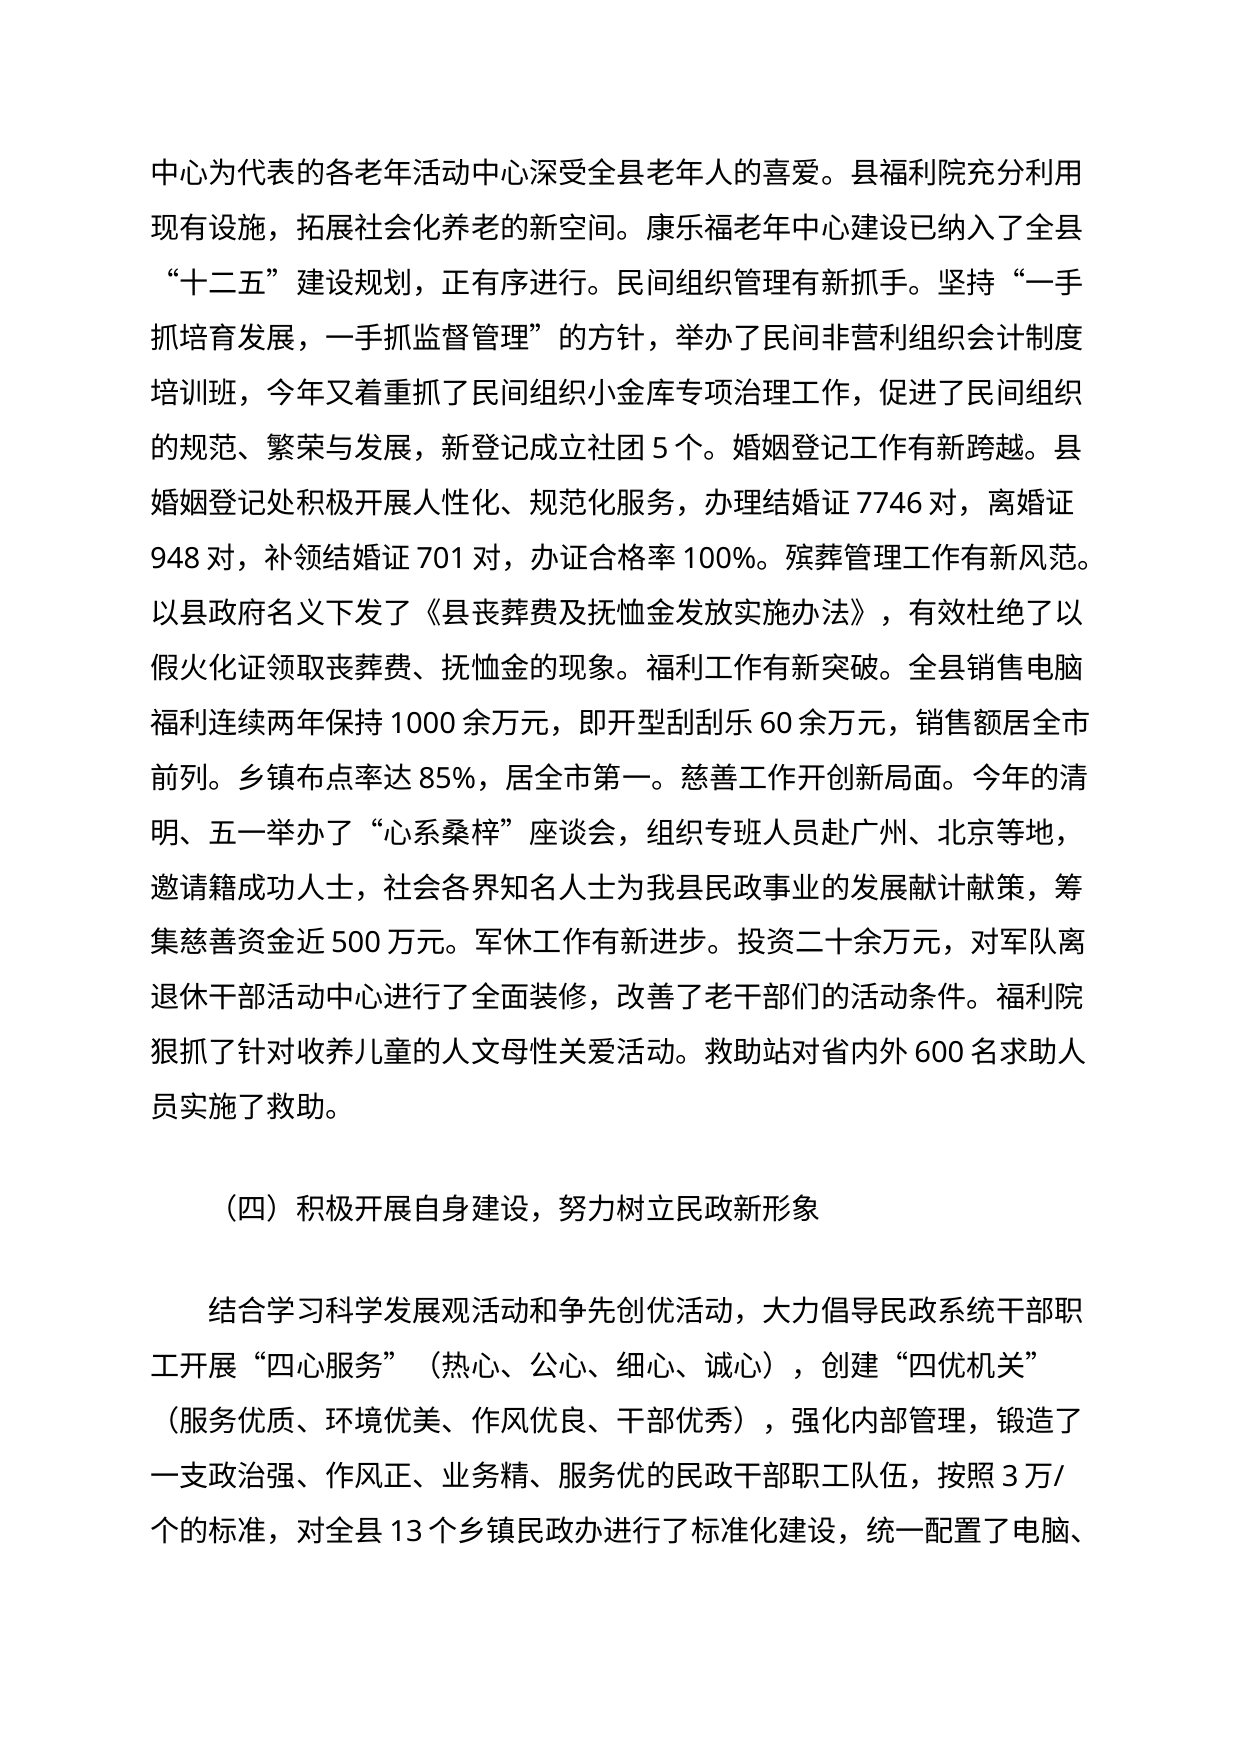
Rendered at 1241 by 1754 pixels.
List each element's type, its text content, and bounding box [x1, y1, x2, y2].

text （四）积极开展自身建设，努力树立民政新形象 [150, 1186, 1090, 1228]
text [150, 150, 1090, 1126]
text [150, 1287, 1090, 1549]
